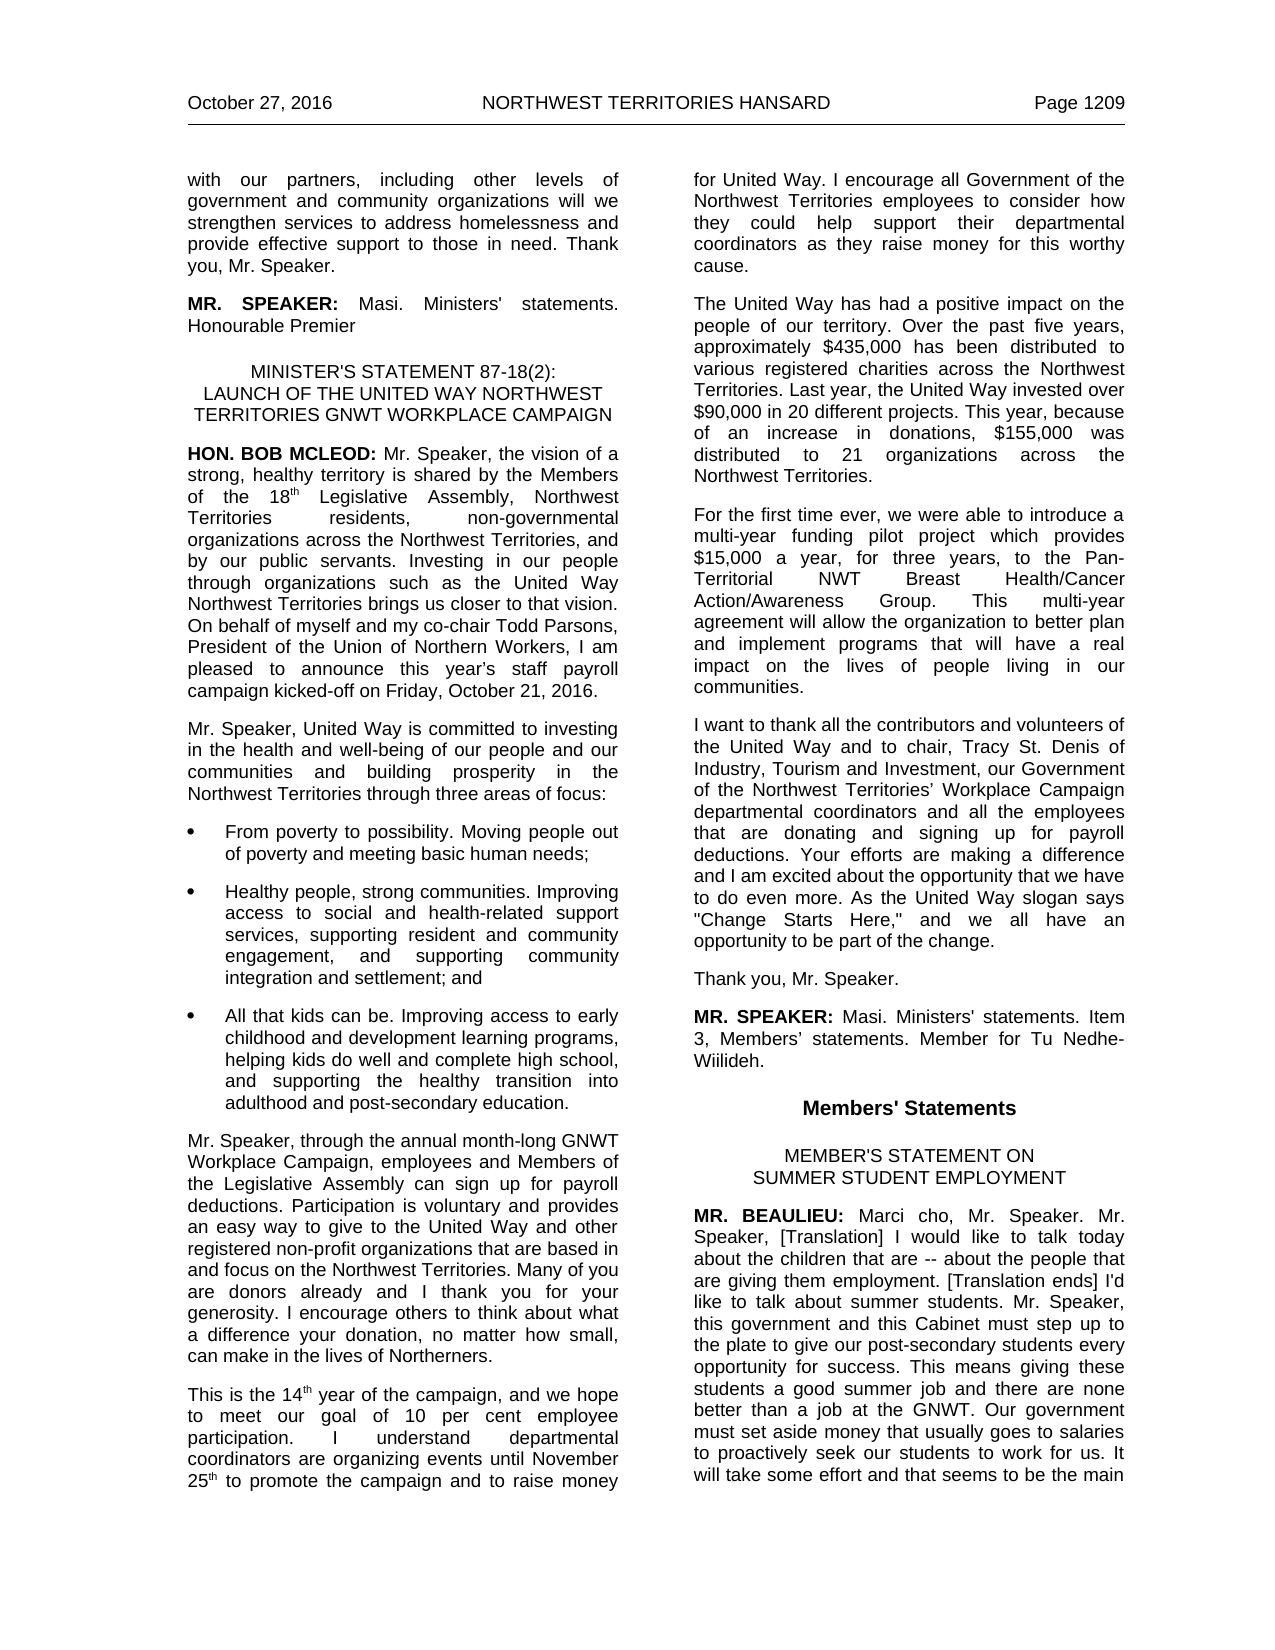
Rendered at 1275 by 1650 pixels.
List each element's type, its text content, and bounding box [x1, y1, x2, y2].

subtitle Members' Statements [694, 1096, 1125, 1120]
text Thank you, Mr. Speaker. [694, 968, 1125, 990]
text Mr. Speaker, through the annual month-long GNWT Workplace Campaign, employees and Members of the Legislative Assembly can sign up for payroll deductions. Participation is voluntary and provides an easy way to give to the United Way and other registered non-profit organizations that are based in and focus on the Northwest Territories. Many of you are donors already and I thank you for your generosity. I encourage others to think about what a difference your donation, no matter how small, can make in the lives of Northerners. [187, 1130, 619, 1367]
text This is the 14th year of the campaign, and we hope to meet our goal of 10 per cent employee participation. I understand departmental coordinators are organizing events until November 25th to promote the campaign and to raise money for United Way. I encourage all Government of the Northwest Territories employees to consider how they could help support their departmental coordinators as they raise money for this worthy cause. [187, 1383, 619, 1491]
text MR. SPEAKER: Masi. Ministers' statements. Honourable Premier [187, 293, 619, 336]
subtitle Minister's Statement 87-18(2): Launch of the United Way Northwest Territories GNWT Workplace Campaign [187, 361, 619, 426]
text I want to thank all the contributors and volunteers of the United Way and to chair, Tracy St. Denis of Industry, Tourism and Investment, our Government of the Northwest Territories’ Workplace Campaign departmental coordinators and all the employees that are donating and signing up for payroll deductions. Your efforts are making a difference and I am excited about the opportunity that we have to do even more. As the United Way slogan says "Change Starts Here," and we all have an opportunity to be part of the change. [694, 714, 1125, 951]
list All that kids can be. Improving access to early childhood and development learning programs, helping kids do well and complete high school, and supporting the healthy transition into adulthood and post-secondary education. [187, 1005, 619, 1113]
text For the first time ever, we were able to introduce a multi-year funding pilot project which provides $15,000 a year, for three years, to the Pan-Territorial NWT Breast Health/Cancer Action/Awareness Group. This multi-year agreement will allow the organization to better plan and implement programs that will have a real impact on the lives of people living in our communities. [694, 503, 1125, 698]
text HON. BOB MCLEOD: Mr. Speaker, the vision of a strong, healthy territory is shared by the Members of the 18th Legislative Assembly, Northwest Territories residents, non-governmental organizations across the Northwest Territories, and by our public servants. Investing in our people through organizations such as the United Way Northwest Territories brings us closer to that vision. On behalf of myself and my co-chair Todd Parsons, President of the Union of Northern Workers, I am pleased to announce this year’s staff payroll campaign kicked-off on Friday, October 21, 2016. [187, 442, 619, 701]
text The United Way has had a positive impact on the people of our territory. Over the past five years, approximately $435,000 has been distributed to various registered charities across the Northwest Territories. Last year, the United Way invested over $90,000 in 20 different projects. This year, because of an increase in donations, $155,000 was distributed to 21 organizations across the Northwest Territories. [694, 293, 1125, 487]
subtitle Member's Statement on Summer Student Employment [694, 1145, 1125, 1188]
text Mr. Speaker, United Way is committed to investing in the health and well-being of our people and our communities and building prosperity in the Northwest Territories through three areas of focus: [187, 718, 619, 804]
list From poverty to possibility. Moving people out of poverty and meeting basic human needs; [187, 821, 619, 864]
text This is the 14th year of the campaign, and we hope to meet our goal of 10 per cent employee participation. I understand departmental coordinators are organizing events until November 25th to promote the campaign and to raise money for United Way. I encourage all Government of the Northwest Territories employees to consider how they could help support their departmental coordinators as they raise money for this worthy cause. [694, 168, 1125, 276]
text MR. SPEAKER: Masi. Ministers' statements. Item 3, Members’ statements. Member for Tu Nedhe-Wiilideh. [694, 1006, 1125, 1071]
list Healthy people, strong communities. Improving access to social and health-related support services, supporting resident and community engagement, and supporting community integration and settlement; and [187, 881, 619, 988]
